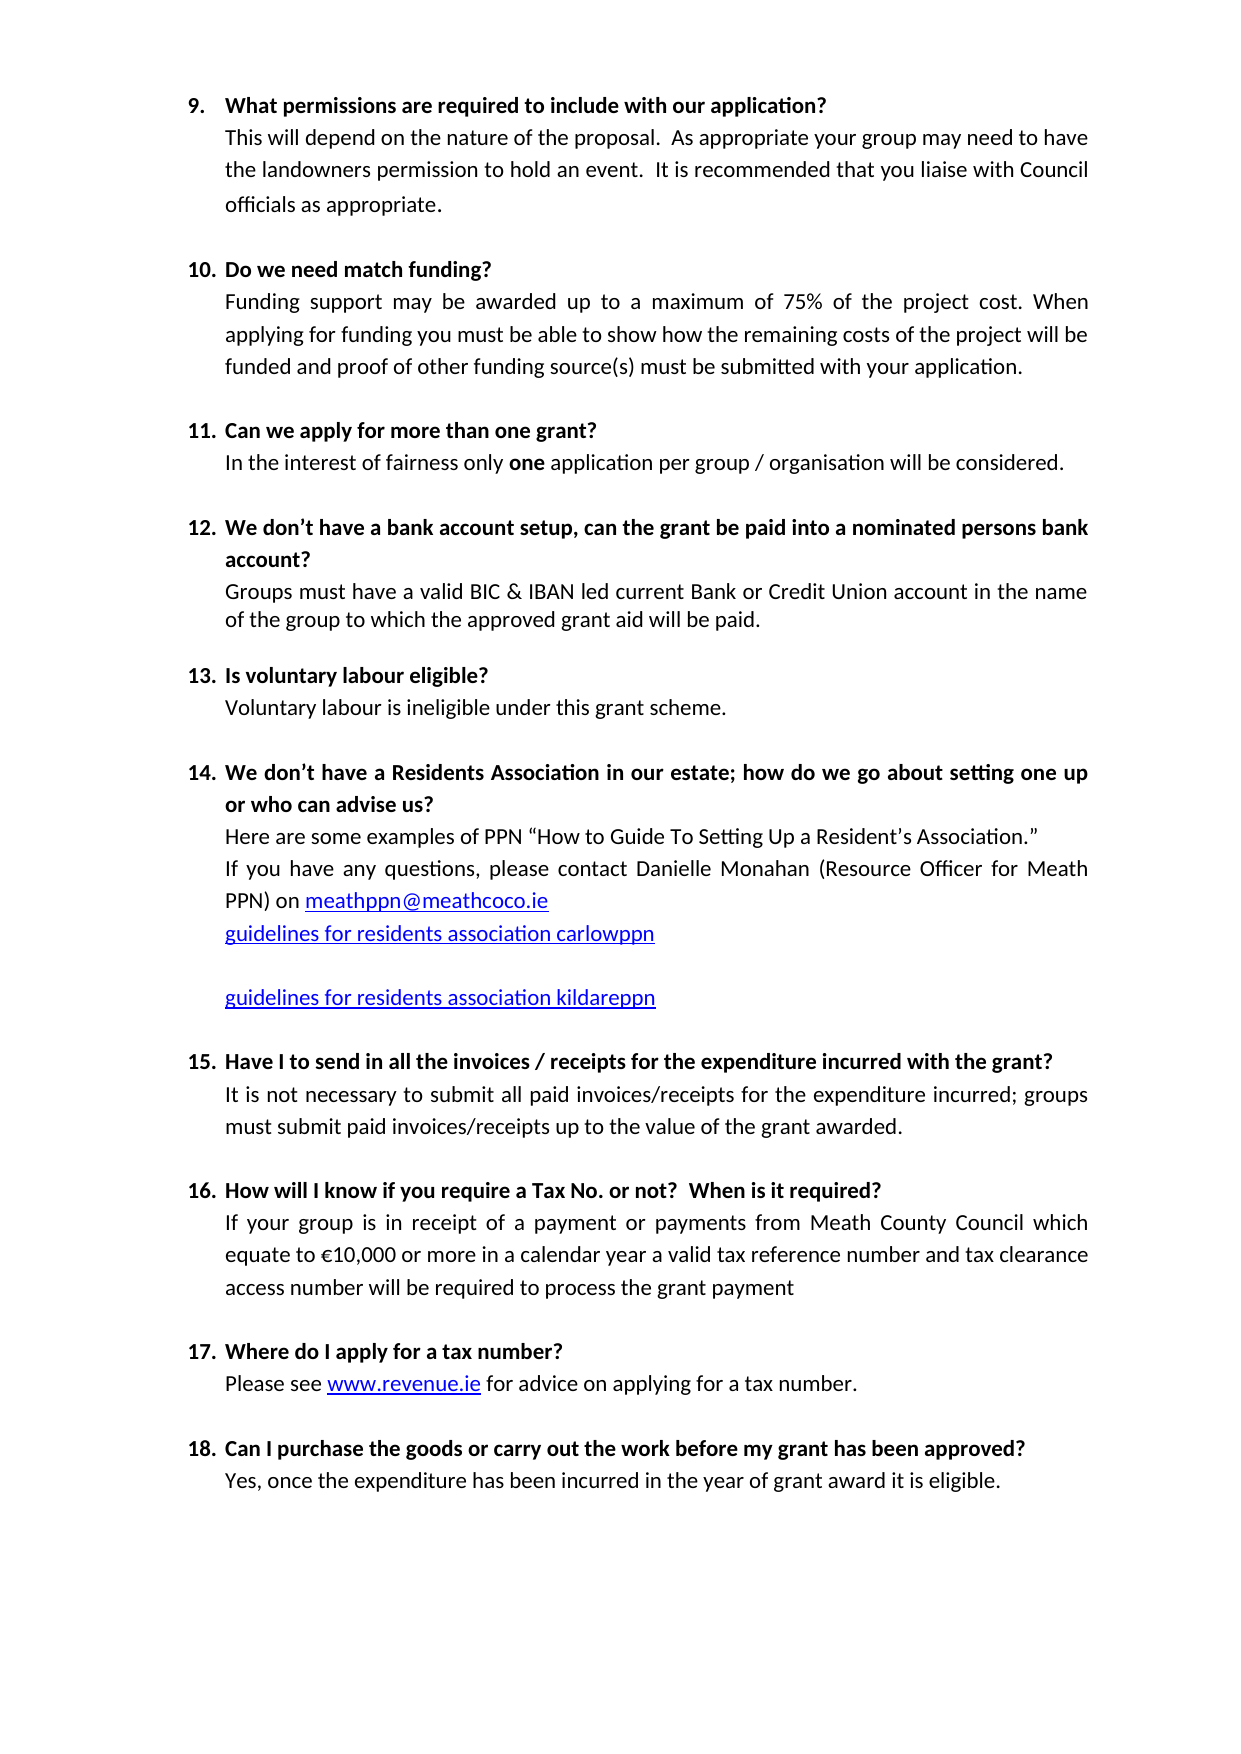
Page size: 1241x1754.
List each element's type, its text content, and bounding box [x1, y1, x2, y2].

list If you have any questions, please contact Danielle Monahan (Resource Officer for Meath PPN) on meathppn@meathcoco.ie [225, 854, 1090, 914]
list Can we apply for more than one grant? [187, 416, 1090, 444]
list Where do I apply for a tax number? [187, 1337, 1090, 1365]
list Here are some examples of PPN “How to Guide To Setting Up a Resident’s Association.” [225, 822, 1090, 850]
list Do we need match funding? [187, 255, 1090, 283]
list We don’t have a Residents Association in our estate; how do we go about setting one up or who can advise us? [187, 758, 1090, 818]
list Please see www.revenue.ie for advice on applying for a tax number. [225, 1369, 1090, 1397]
list guidelines for residents association carlowppn [225, 919, 1090, 947]
list Have I to send in all the invoices / receipts for the expenditure incurred with the grant? [187, 1047, 1090, 1076]
list What permissions are required to include with our application? [187, 91, 1090, 119]
list If your group is in receipt of a payment or payments from Meath County Council which equate to €10,000 or more in a calendar year a valid tax reference number and tax clearance access number will be required to process the grant payment [225, 1208, 1090, 1301]
list This will depend on the nature of the proposal. As appropriate your group may need to have the landowners permission to hold an event. It is recommended that you liaise with Council officials as appropriate. [225, 123, 1090, 219]
list Voluntary labour is ineligible under this grant scheme. [225, 693, 1090, 721]
list Funding support may be awarded up to a maximum of 75% of the project cost. When applying for funding you must be able to show how the remaining costs of the project will be funded and proof of other funding source(s) must be submitted with your application. [225, 287, 1090, 380]
list Yes, once the expenditure has been incurred in the year of grant award it is eligible. [225, 1466, 1090, 1494]
list Groups must have a valid BIC & IBAN led current Bank or Credit Union account in the name of the group to which the approved grant aid will be paid. [225, 577, 1090, 633]
list guidelines for residents association kildareppn [225, 983, 1090, 1011]
list It is not necessary to submit all paid invoices/receipts for the expenditure incurred; groups must submit paid invoices/receipts up to the value of the grant awarded. [225, 1080, 1090, 1140]
list We don’t have a bank account setup, can the grant be paid into a nominated persons bank account? [187, 513, 1090, 573]
list How will I know if you require a Tax No. or not? When is it required? [187, 1176, 1090, 1204]
list Is voluntary labour eligible? [187, 661, 1090, 689]
list Can I purchase the goods or carry out the work before my grant has been approved? [187, 1434, 1090, 1462]
list In the interest of fairness only one application per group / organisation will be considered. [225, 448, 1090, 476]
